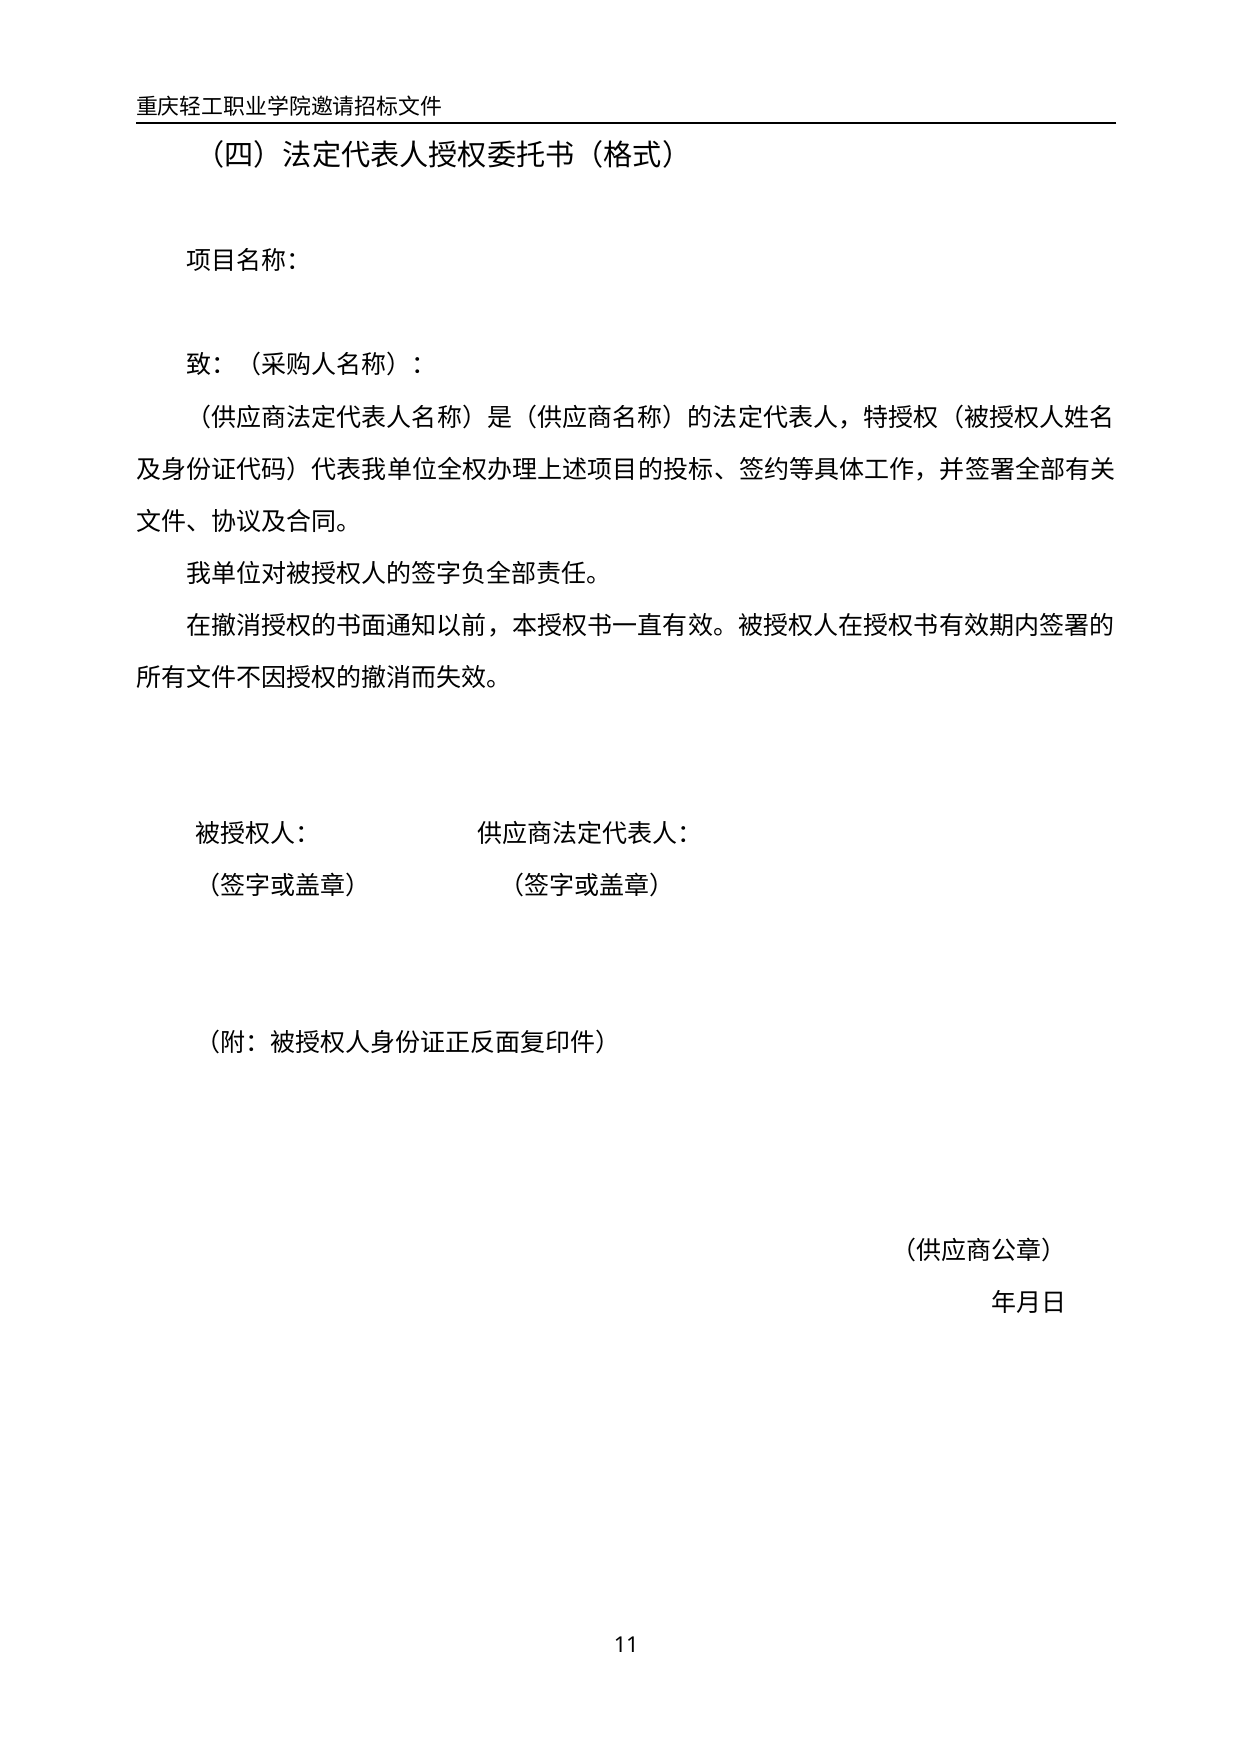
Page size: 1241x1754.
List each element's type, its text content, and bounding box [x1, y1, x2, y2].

text 项目名称： [136, 228, 1116, 280]
text 致：（采购人名称）： [136, 332, 1116, 384]
text （附：被授权人身份证正反面复印件） [136, 1009, 1116, 1061]
text （签字或盖章） （签字或盖章） [136, 853, 1116, 905]
text （供应商法定代表人名称）是（供应商名称）的法定代表人，特授权（被授权人姓名及身份证代码）代表我单位全权办理上述项目的投标、签约等具体工作，并签署全部有关文件、协议及合同。 [136, 384, 1116, 541]
text 我单位对被授权人的签字负全部责任。 [136, 541, 1116, 593]
text 在撤消授权的书面通知以前，本授权书一直有效。被授权人在授权书有效期内签署的所有文件不因授权的撤消而失效。 [136, 593, 1116, 697]
text 被授权人： 供应商法定代表人： [136, 801, 1116, 853]
text （四）法定代表人授权委托书（格式） [136, 124, 1116, 176]
text （供应商公章） [136, 1218, 1066, 1270]
text 年月日 [136, 1270, 1066, 1322]
